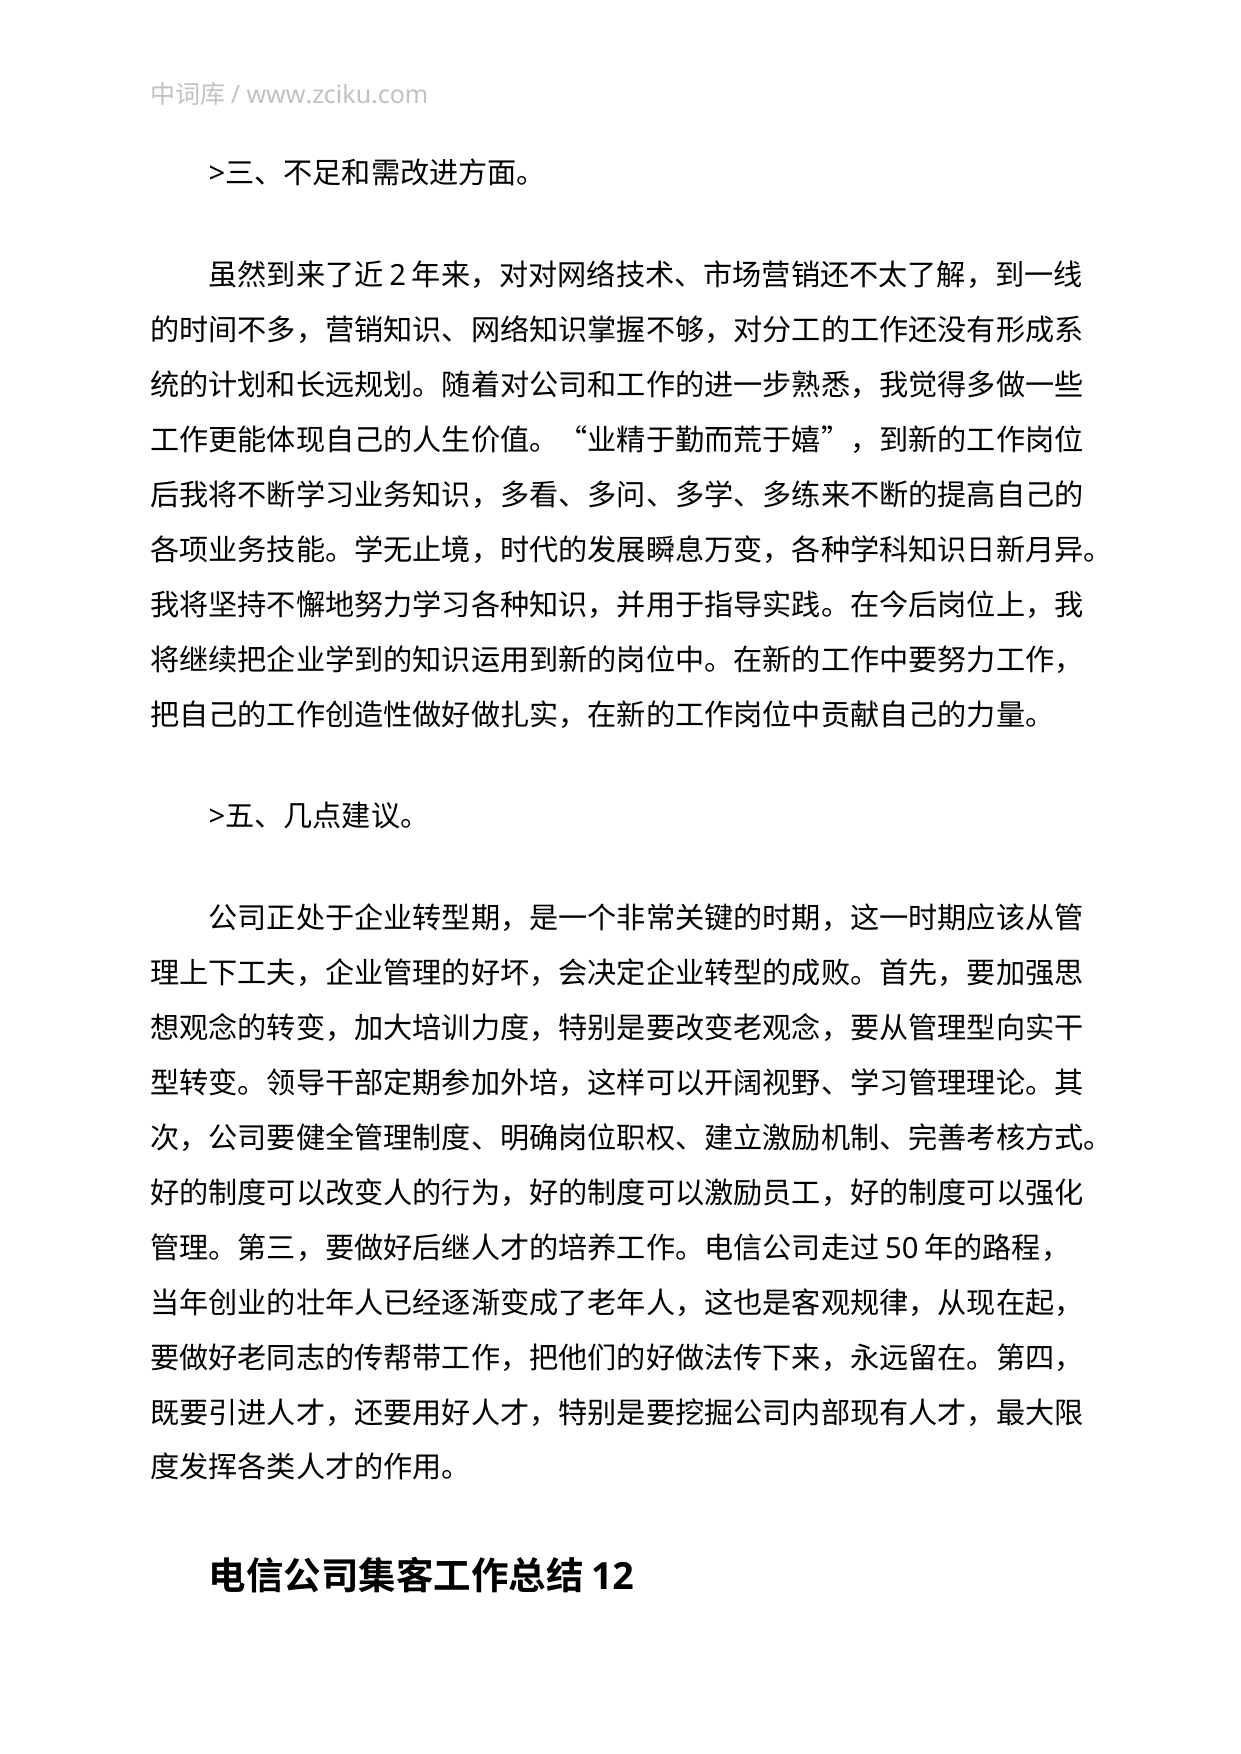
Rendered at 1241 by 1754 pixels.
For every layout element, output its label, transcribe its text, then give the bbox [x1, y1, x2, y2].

text >三、不足和需改进方面。 [150, 150, 1090, 192]
text 电信公司集客工作总结12 [150, 1546, 1090, 1600]
text 虽然到来了近2年来，对对网络技术、市场营销还不太了解，到一线的时间不多，营销知识、网络知识掌握不够，对分工的工作还没有形成系统的计划和长远规划。随着对公司和工作的进一步熟悉，我觉得多做一些工作更能体现自己的人生价值。“业精于勤而荒于嬉”，到新的工作岗位后我将不断学习业务知识，多看、多问、多学、多练来不断的提高自己的各项业务技能。学无止境，时代的发展瞬息万变，各种学科知识日新月异。我将坚持不懈地努力学习各种知识，并用于指导实践。在今后岗位上，我将继续把企业学到的知识运用到新的岗位中。在新的工作中要努力工作，把自己的工作创造性做好做扎实，在新的工作岗位中贡献自己的力量。 [150, 252, 1090, 733]
text >五、几点建议。 [150, 793, 1090, 835]
text 公司正处于企业转型期，是一个非常关键的时期，这一时期应该从管理上下工夫，企业管理的好坏，会决定企业转型的成败。首先，要加强思想观念的转变，加大培训力度，特别是要改变老观念，要从管理型向实干型转变。领导干部定期参加外培，这样可以开阔视野、学习管理理论。其次，公司要健全管理制度、明确岗位职权、建立激励机制、完善考核方式。好的制度可以改变人的行为，好的制度可以激励员工，好的制度可以强化管理。第三，要做好后继人才的培养工作。电信公司走过50年的路程，当年创业的壮年人已经逐渐变成了老年人，这也是客观规律，从现在起，要做好老同志的传帮带工作，把他们的好做法传下来，永远留在。第四，既要引进人才，还要用好人才，特别是要挖掘公司内部现有人才，最大限度发挥各类人才的作用。 [150, 895, 1090, 1486]
